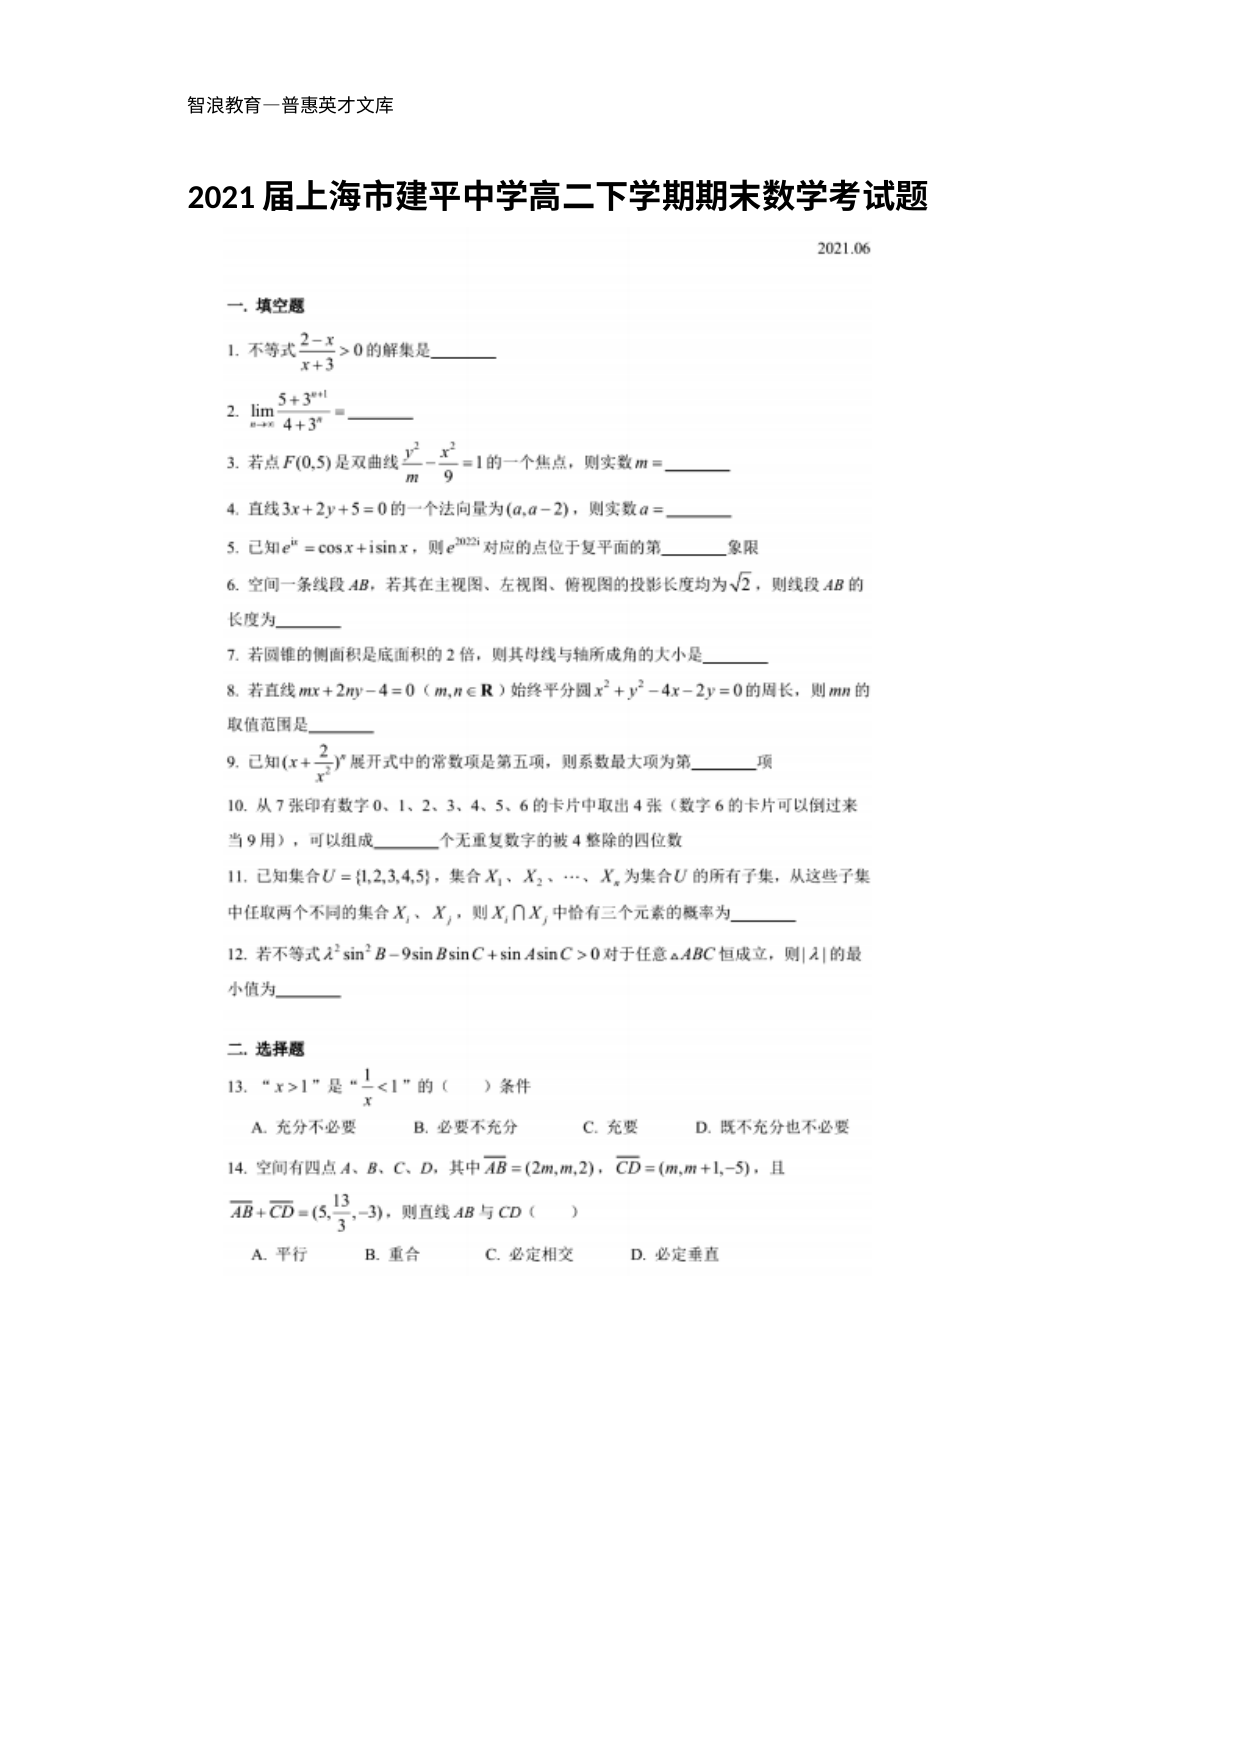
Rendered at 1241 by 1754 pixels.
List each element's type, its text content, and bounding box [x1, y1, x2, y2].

text 2021届上海市建平中学高二下学期期末数学考试题 [187, 162, 1053, 227]
picture [187, 227, 922, 1329]
